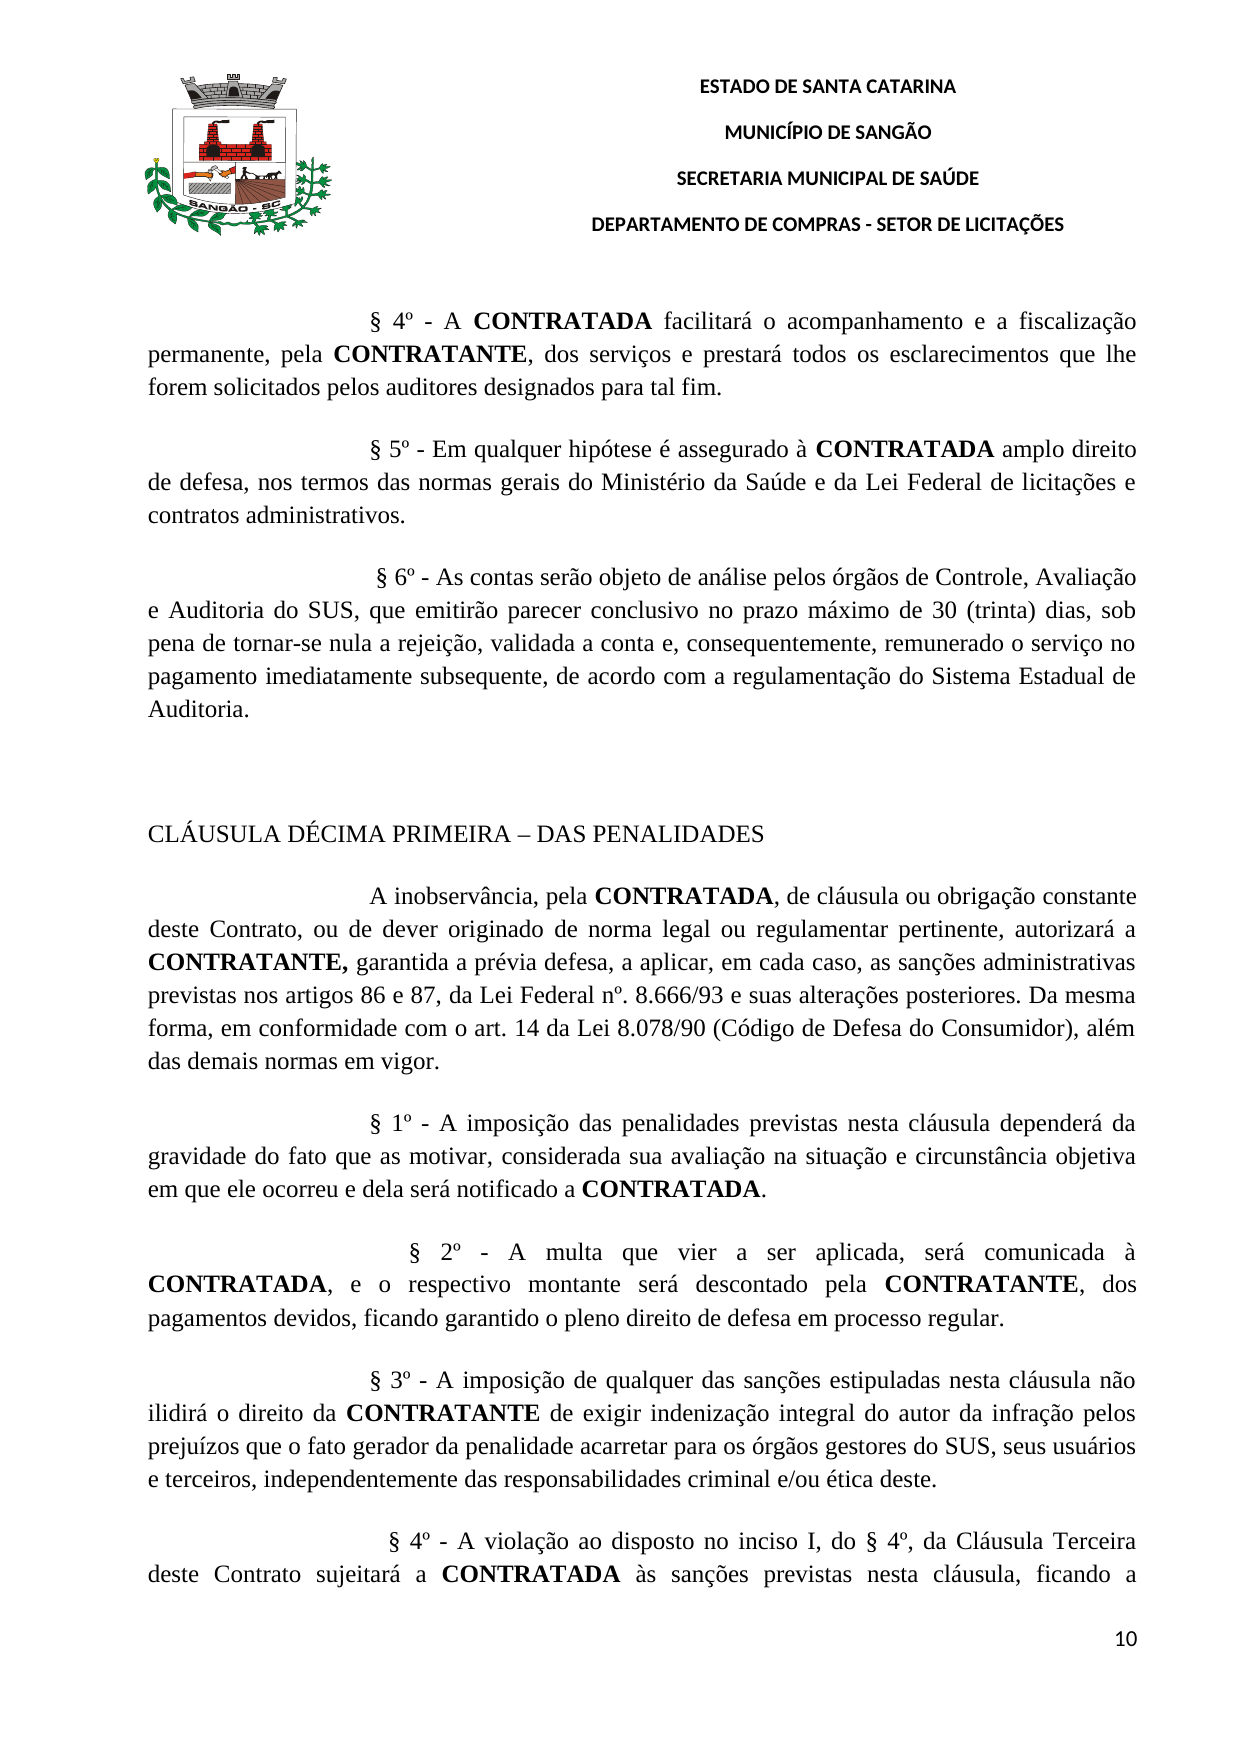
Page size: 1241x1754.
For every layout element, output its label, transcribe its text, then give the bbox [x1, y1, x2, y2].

text § 3º - A imposição de qualquer das sanções estipuladas nesta cláusula não ilidirá o direito da CONTRATANTE de exigir indenização integral do autor da infração pelos prejuízos que o fato gerador da penalidade acarretar para os órgãos gestores do SUS, seus usuários e terceiros, independentemente das responsabilidades criminal e/ou ética deste. [148, 1365, 1137, 1493]
text § 6º - As contas serão objeto de análise pelos órgãos de Controle, Avaliação e Auditoria do SUS, que emitirão parecer conclusivo no prazo máximo de 30 (trinta) dias, sob pena de tornar-se nula a rejeição, validada a conta e, consequentemente, remunerado o serviço no pagamento imediatamente subsequente, de acordo com a regulamentação do Sistema Estadual de Auditoria. [148, 562, 1137, 723]
text A inobservância, pela CONTRATADA, de cláusula ou obrigação constante deste Contrato, ou de dever originado de norma legal ou regulamentar pertinente, autorizará a CONTRATANTE, garantida a prévia defesa, a aplicar, em cada caso, as sanções administrativas previstas nos artigos 86 e 87, da Lei Federal nº. 8.666/93 e suas alterações posteriores. Da mesma forma, em conformidade com o art. 14 da Lei 8.078/90 (Código de Defesa do Consumidor), além das demais normas em vigor. [148, 881, 1137, 1075]
text § 4º - A CONTRATADA facilitará o acompanhamento e a fiscalização permanente, pela CONTRATANTE, dos serviços e prestará todos os esclarecimentos que lhe forem solicitados pelos auditores designados para tal fim. [148, 306, 1137, 401]
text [148, 1526, 1137, 1588]
text CLÁUSULA DÉCIMA PRIMEIRA – DAS PENALIDADES [148, 819, 1137, 848]
text § 2º - A multa que vier a ser aplicada, será comunicada à CONTRATADA, e o respectivo montante será descontado pela CONTRATANTE, dos pagamentos devidos, ficando garantido o pleno direito de defesa em processo regular. [148, 1237, 1137, 1331]
text § 1º - A imposição das penalidades previstas nesta cláusula dependerá da gravidade do fato que as motivar, considerada sua avaliação na situação e circunstância objetiva em que ele ocorreu e dela será notificado a CONTRATADA. [148, 1108, 1137, 1203]
text § 5º - Em qualquer hipótese é assegurado à CONTRATADA amplo direito de defesa, nos termos das normas gerais do Ministério da Saúde e da Lei Federal de licitações e contratos administrativos. [148, 434, 1137, 529]
